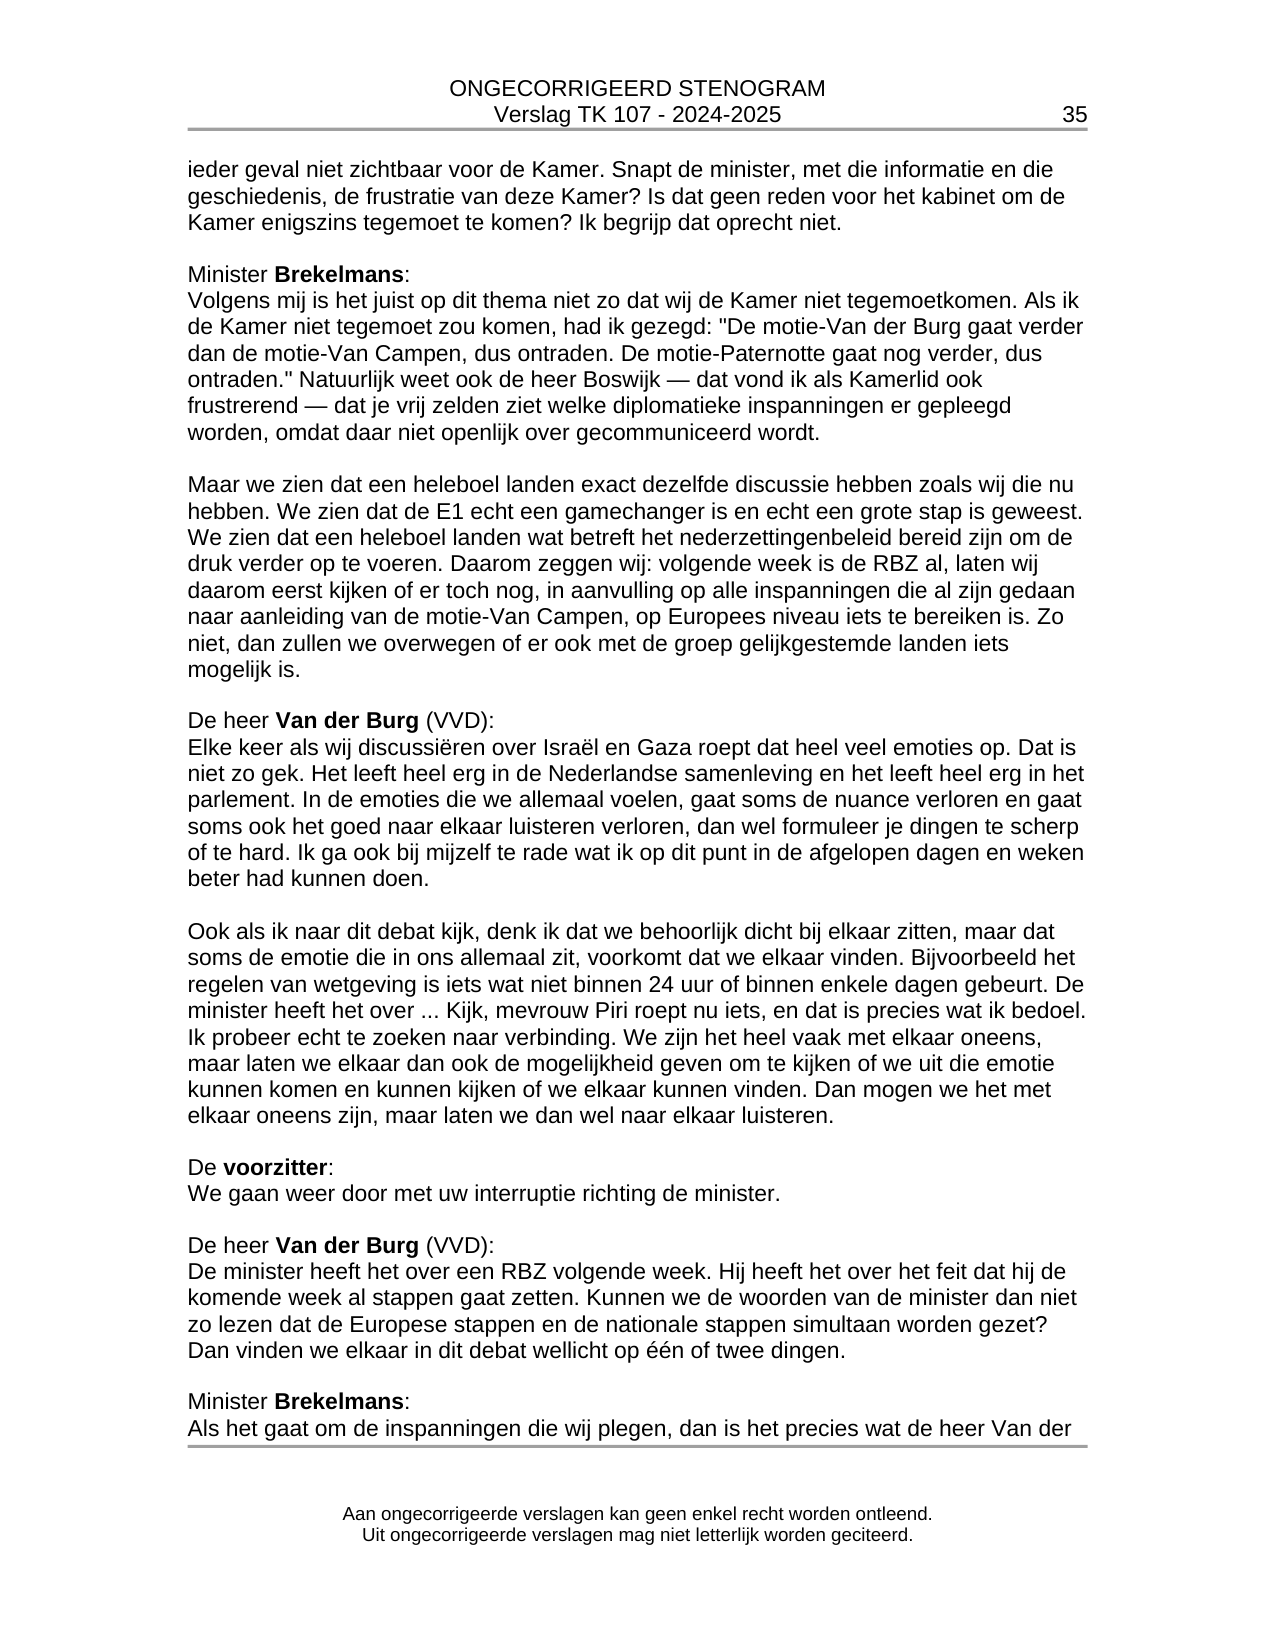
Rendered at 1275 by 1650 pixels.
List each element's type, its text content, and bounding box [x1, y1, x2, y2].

text Minister Brekelmans: Volgens mij is het juist op dit thema niet zo dat wij de Kamer niet tegemoetkomen. Als ik de Kamer niet tegemoet zou komen, had ik gezegd: "De motie-Van der Burg gaat verder dan de motie-Van Campen, dus ontraden. De motie-Paternotte gaat nog verder, dus ontraden." Natuurlijk weet ook de heer Boswijk — dat vond ik als Kamerlid ook frustrerend — dat je vrij zelden ziet welke diplomatieke inspanningen er gepleegd worden, omdat daar niet openlijk over gecommuniceerd wordt. Maar we zien dat een heleboel landen exact dezelfde discussie hebben zoals wij die nu hebben. We zien dat de E1 echt een gamechanger is en echt een grote stap is geweest. We zien dat een heleboel landen wat betreft het nederzettingenbeleid bereid zijn om de druk verder op te voeren. Daarom zeggen wij: volgende week is de RBZ al, laten wij daarom eerst kijken of er toch nog, in aanvulling op alle inspanningen die al zijn gedaan naar aanleiding van de motie-Van Campen, op Europees niveau iets te bereiken is. Zo niet, dan zullen we overwegen of er ook met de groep gelijkgestemde landen iets mogelijk is. [187, 261, 1087, 682]
text De heer Van der Burg (VVD): Elke keer als wij discussiëren over Israël en Gaza roept dat heel veel emoties op. Dat is niet zo gek. Het leeft heel erg in de Nederlandse samenleving en het leeft heel erg in het parlement. In de emoties die we allemaal voelen, gaat soms de nuance verloren en gaat soms ook het goed naar elkaar luisteren verloren, dan wel formuleer je dingen te scherp of te hard. Ik ga ook bij mijzelf te rade wat ik op dit punt in de afgelopen dagen en weken beter had kunnen doen. Ook als ik naar dit debat kijk, denk ik dat we behoorlijk dicht bij elkaar zitten, maar dat soms de emotie die in ons allemaal zit, voorkomt dat we elkaar vinden. Bijvoorbeeld het regelen van wetgeving is iets wat niet binnen 24 uur of binnen enkele dagen gebeurt. De minister heeft het over ... Kijk, mevrouw Piri roept nu iets, en dat is precies wat ik bedoel. Ik probeer echt te zoeken naar verbinding. We zijn het heel vaak met elkaar oneens, maar laten we elkaar dan ook de mogelijkheid geven om te kijken of we uit die emotie kunnen komen en kunnen kijken of we elkaar kunnen vinden. Dan mogen we het met elkaar oneens zijn, maar laten we dan wel naar elkaar luisteren. [187, 707, 1087, 1129]
text De voorzitter: We gaan weer door met uw interruptie richting de minister. [187, 1154, 1087, 1207]
text De heer Van der Burg (VVD): De minister heeft het over een RBZ volgende week. Hij heeft het over het feit dat hij de komende week al stappen gaat zetten. Kunnen we de woorden van de minister dan niet zo lezen dat de Europese stappen en de nationale stappen simultaan worden gezet? Dan vinden we elkaar in dit debat wellicht op één of twee dingen. [187, 1232, 1087, 1363]
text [187, 156, 1087, 236]
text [187, 1388, 1087, 1441]
